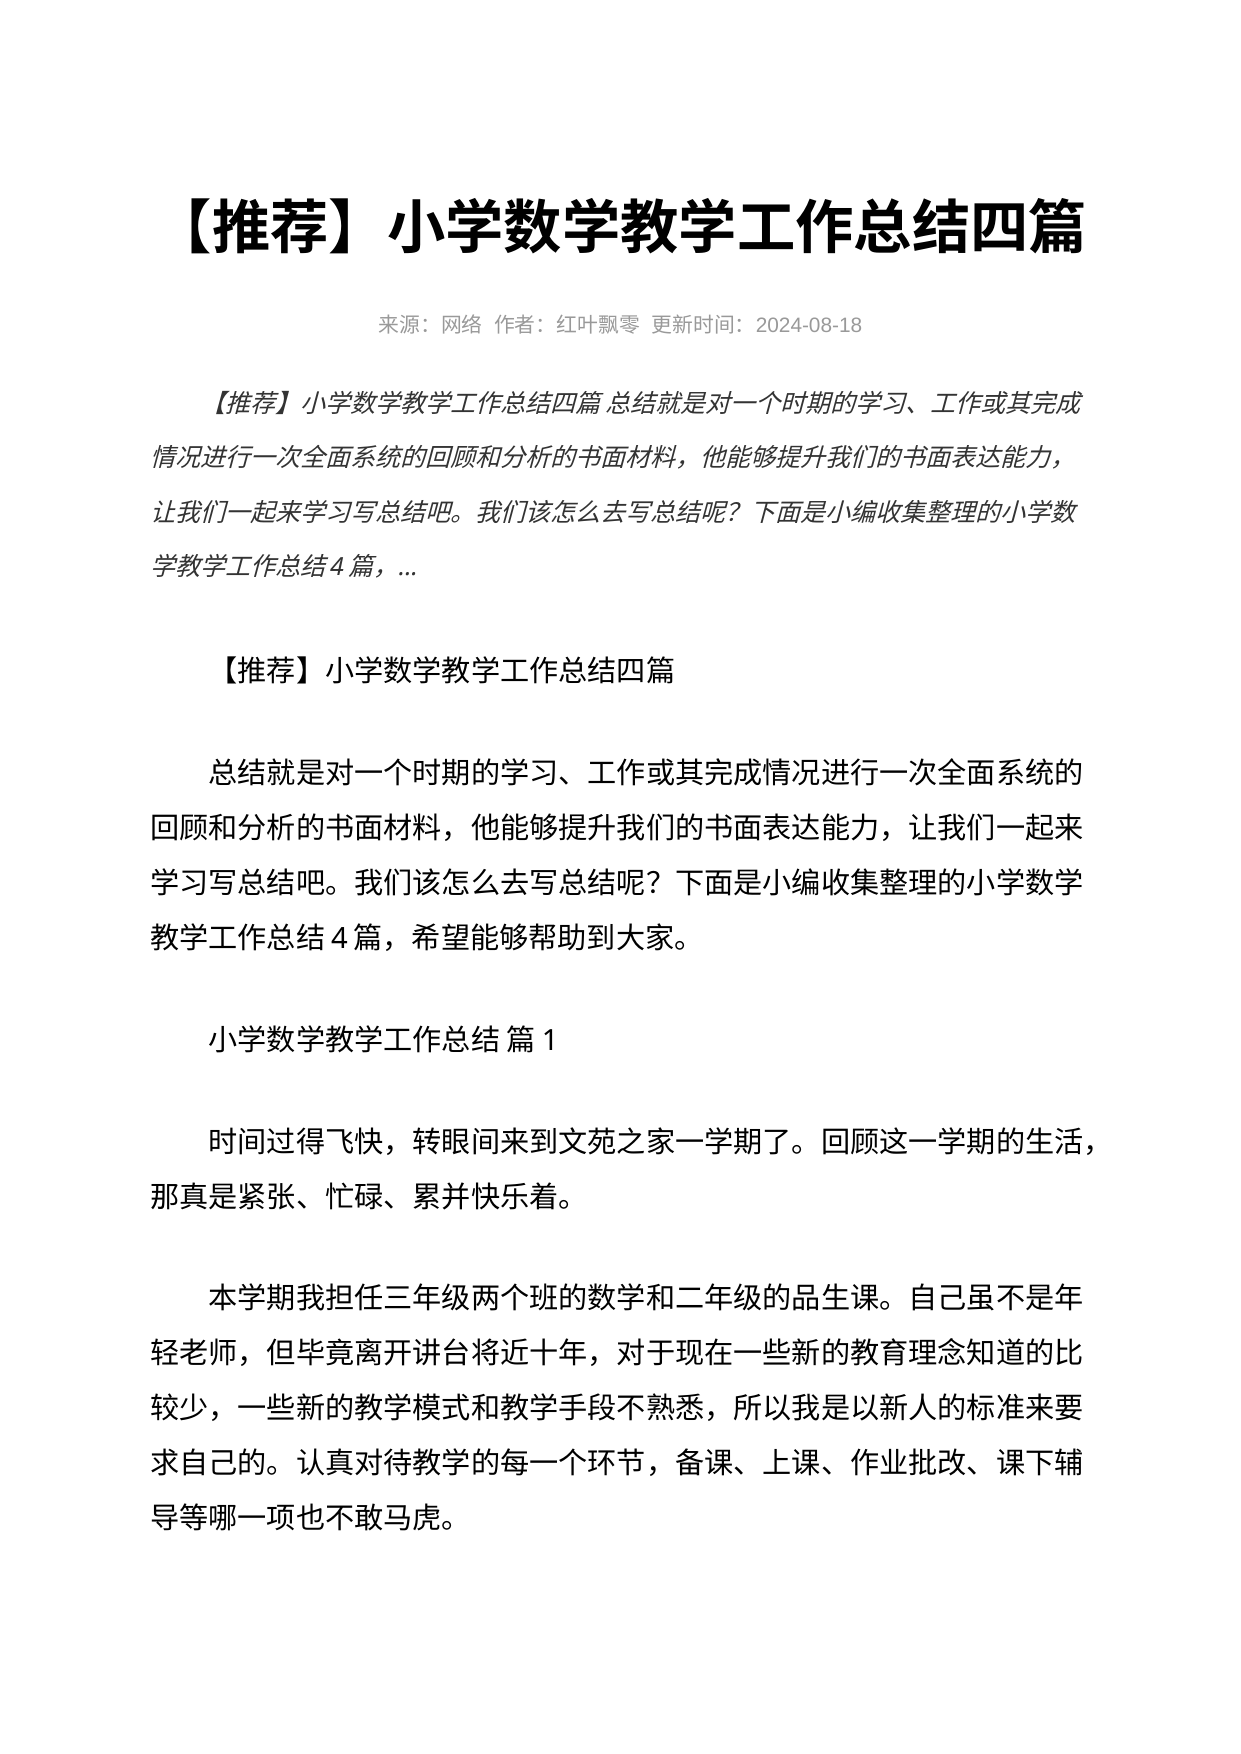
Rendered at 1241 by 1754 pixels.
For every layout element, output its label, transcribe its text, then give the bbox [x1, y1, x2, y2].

text 时间过得飞快，转眼间来到文苑之家一学期了。回顾这一学期的生活，那真是紧张、忙碌、累并快乐着。 [150, 1118, 1090, 1215]
text 总结就是对一个时期的学习、工作或其完成情况进行一次全面系统的回顾和分析的书面材料，他能够提升我们的书面表达能力，让我们一起来学习写总结吧。我们该怎么去写总结呢？下面是小编收集整理的小学数学教学工作总结4篇，希望能够帮助到大家。 [150, 749, 1090, 957]
text 本学期我担任三年级两个班的数学和二年级的品生课。自己虽不是年轻老师，但毕竟离开讲台将近十年，对于现在一些新的教育理念知道的比较少，一些新的教学模式和教学手段不熟悉，所以我是以新人的标准来要求自己的。认真对待教学的每一个环节，备课、上课、作业批改、课下辅导等哪一项也不敢马虎。 [150, 1275, 1090, 1537]
text 【推荐】小学数学教学工作总结四篇 总结就是对一个时期的学习、工作或其完成情况进行一次全面系统的回顾和分析的书面材料，他能够提升我们的书面表达能力，让我们一起来学习写总结吧。我们该怎么去写总结呢？下面是小编收集整理的小学数学教学工作总结4篇，... [150, 383, 1090, 583]
text 来源：网络 作者：红叶飘零 更新时间：2024-08-18 [150, 313, 1090, 337]
text 小学数学教学工作总结 篇1 [150, 1016, 1090, 1059]
subtitle 【推荐】小学数学教学工作总结四篇 [150, 181, 1090, 266]
text 【推荐】小学数学教学工作总结四篇 [150, 648, 1090, 690]
